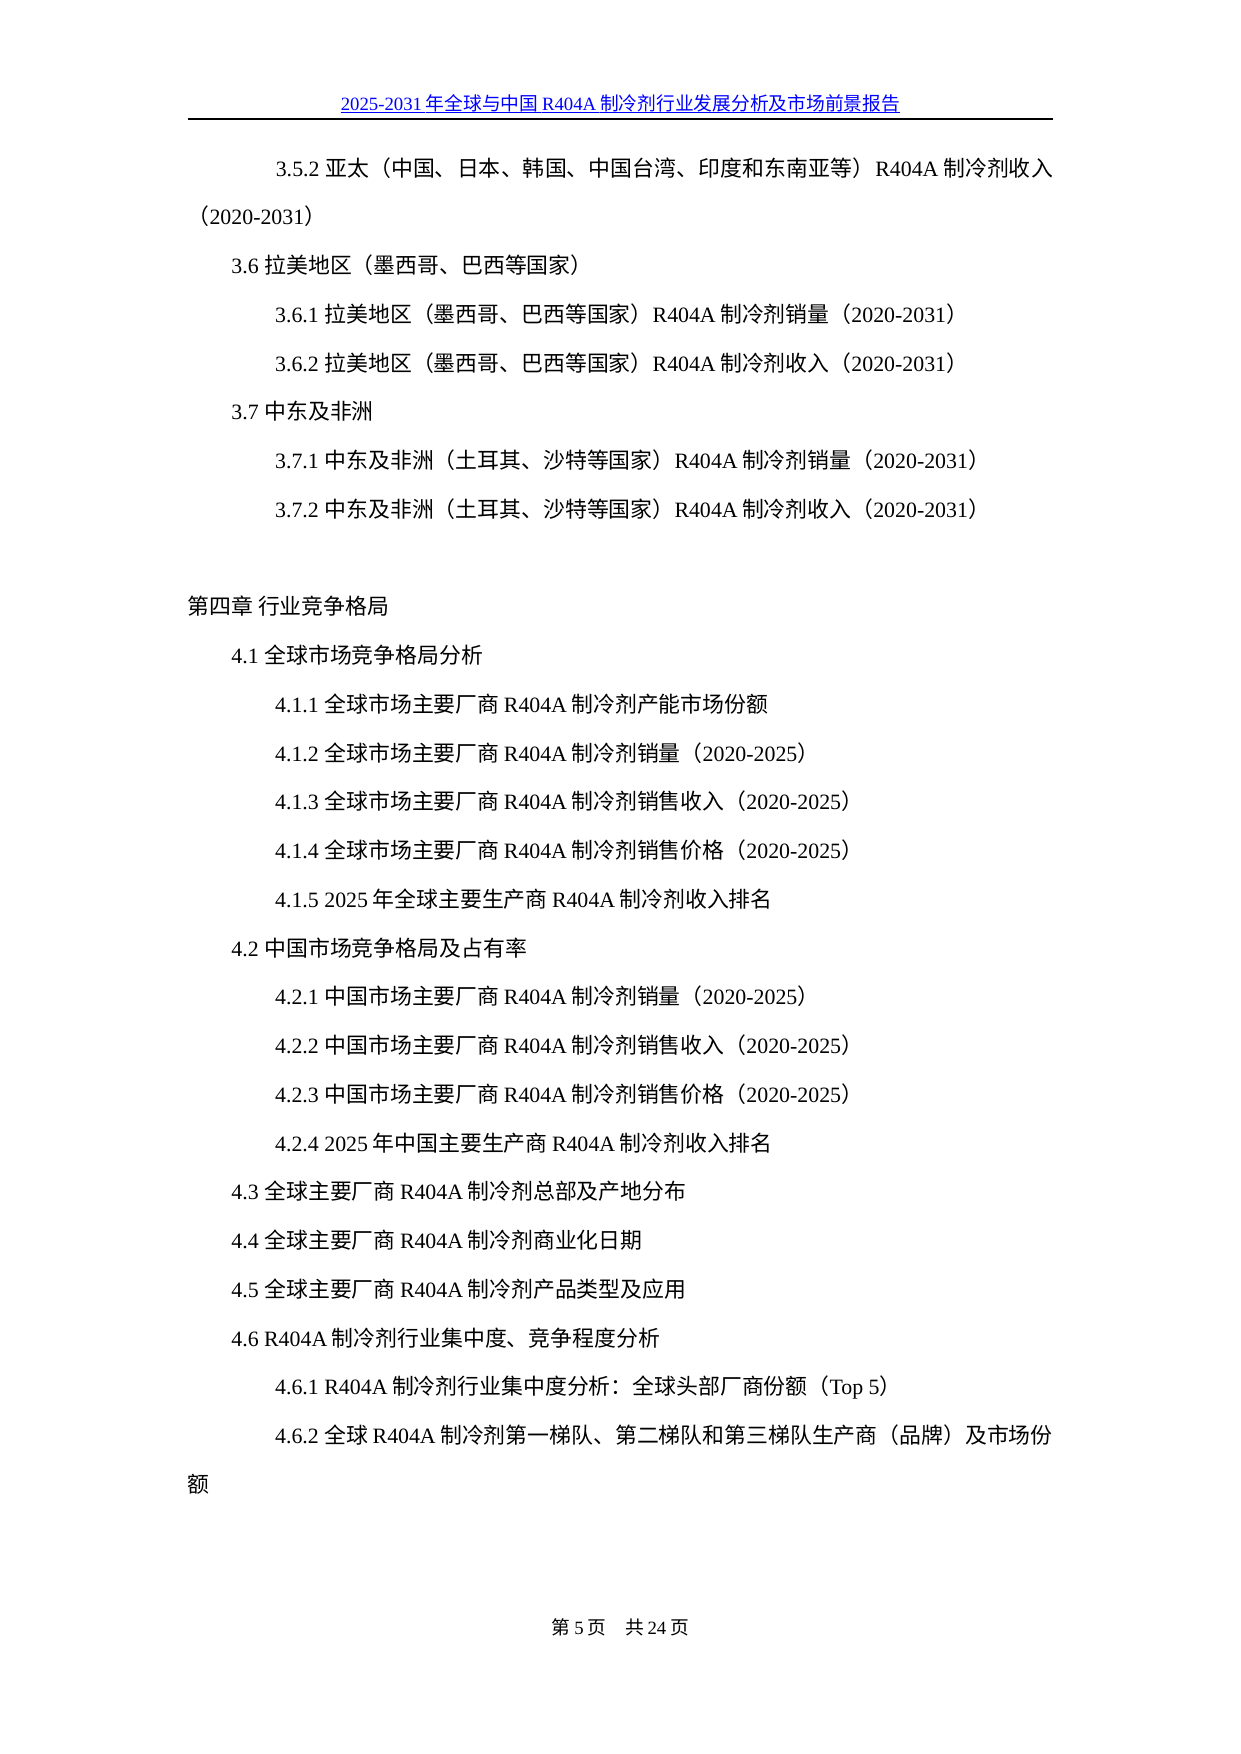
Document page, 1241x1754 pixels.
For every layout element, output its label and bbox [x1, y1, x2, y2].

text [187, 150, 1053, 1499]
